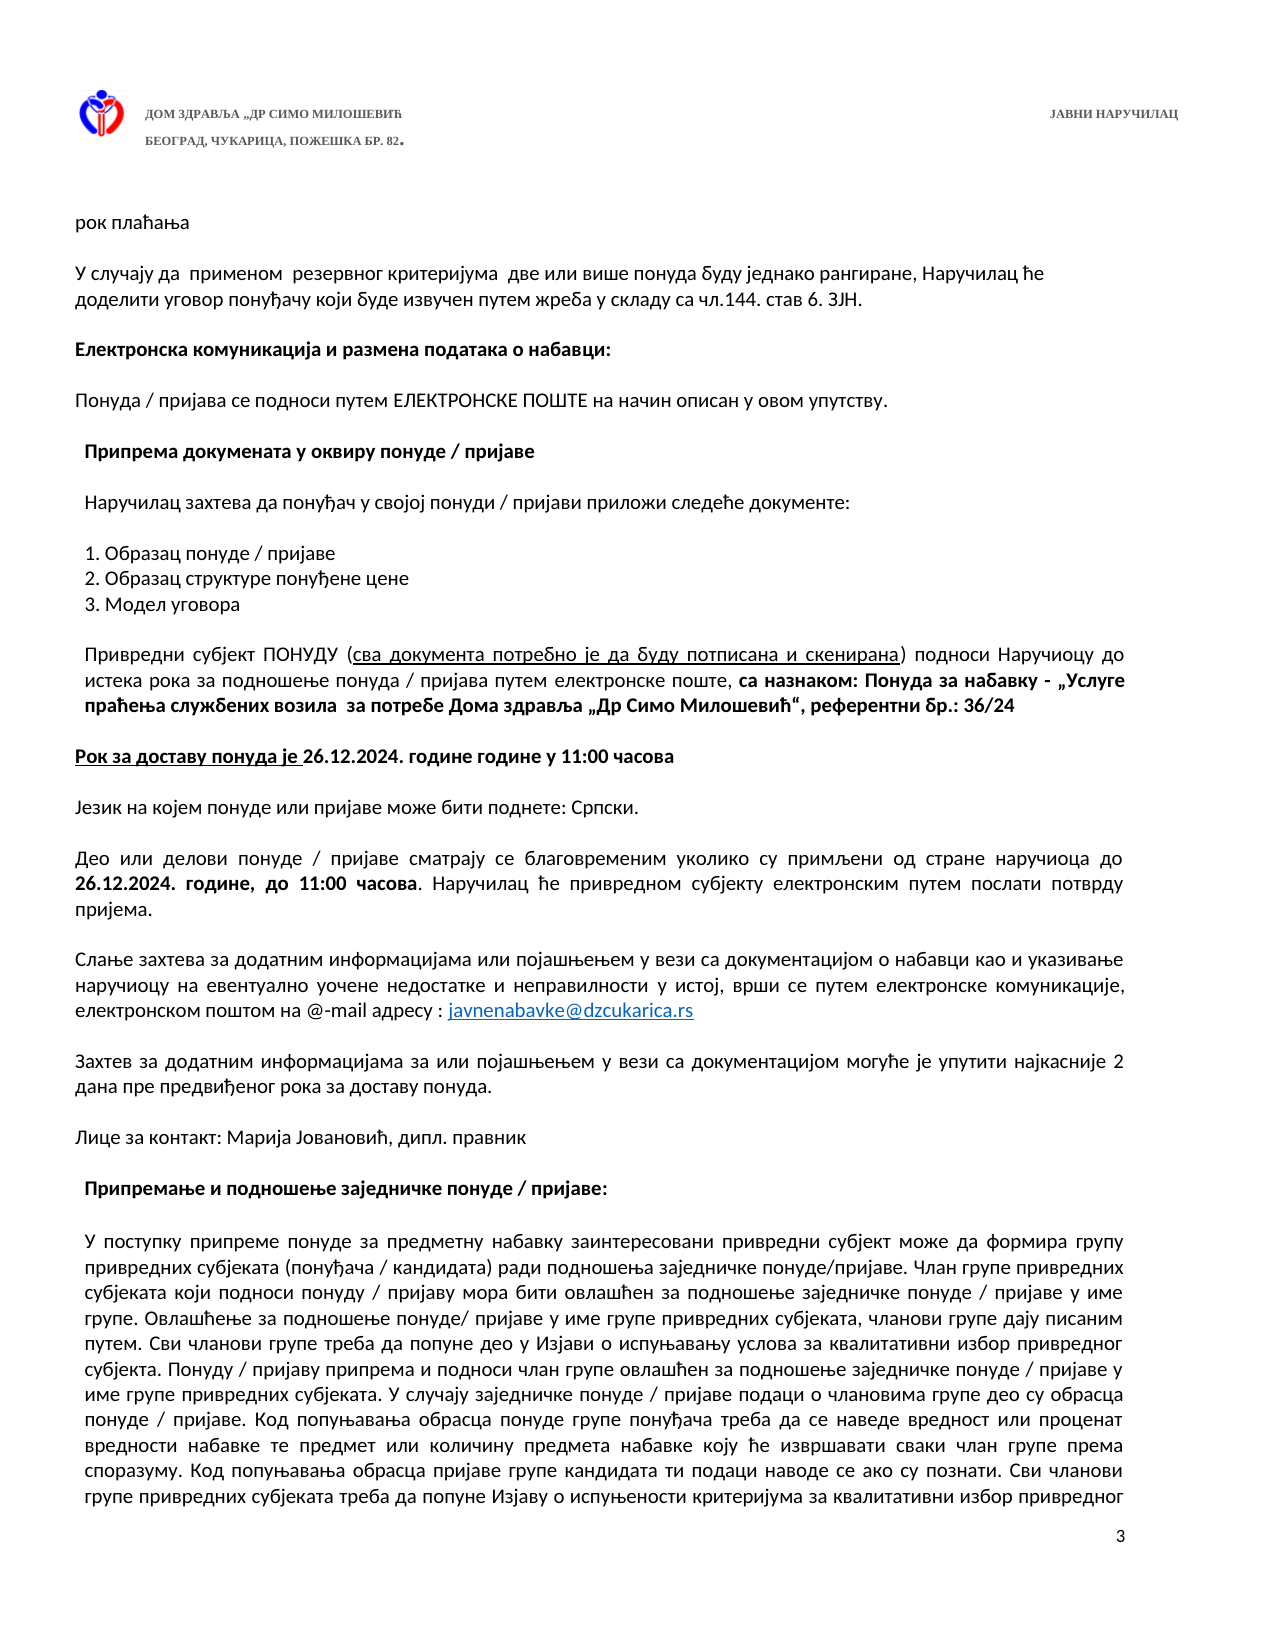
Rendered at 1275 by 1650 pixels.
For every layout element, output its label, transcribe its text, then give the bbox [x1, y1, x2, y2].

text 1. Образац понуде / пријаве [84, 540, 1125, 565]
text Рок за доставу понуда је 26.12.2024. године године у 11:00 часова [75, 743, 1125, 769]
text Захтев за додатним информацијама за или појашњењем у вези са документацијом могуће је упутити најкасније 2 дана пре предвиђеног рока за доставу понуда. [75, 1048, 1125, 1099]
picture [77, 89, 128, 137]
text У случају да два или више са истом понуђеном најнижом ценом, предност ће имата понуда у којој је наведен дужи рок плаћања [75, 209, 1125, 235]
text Слање захтева за додатним информацијама или појашњењем у вези са документацијом о набавци као и указивање наручиоцу на евентуално уочене недостатке и неправилности у истој, врши се путем електронске комуникације, електронском поштом на @-mail адресу : javnenabavke@dzcukarica.rs [75, 947, 1125, 1023]
text Привредни субјект ПОНУДУ (сва документа потребно је да буду потписана и скенирана) подноси Наручиоцу до истека рока за подношење понуда / пријава путем електронске поште, са назнаком: Понуда за набавку - „Услуге праћења службених возила за потребе Дома здравља „Др Симо Милошевић“, референтни бр.: 36/24 [84, 642, 1125, 718]
text Део или делови понуде / пријаве сматрају се благовременим уколико су примљени од стране наручиоца до 26.12.2024. године, до 11:00 часова. Наручилац ће привредном субјекту електронским путем послати потврду пријема. [75, 845, 1125, 921]
text Наручилац захтева да понуђач у својој понуди / пријави приложи следеће документе: [84, 489, 1125, 514]
text Лице за контакт: Марија Јовановић, дипл. правник [75, 1124, 1125, 1150]
text У случају да применом резервног критеријума две или више понуда буду једнако рангиране, Наручилац ће доделити уговор понуђачу који буде извучен путем жреба у складу са чл.144. став 6. ЗЈН. [75, 260, 1125, 311]
text Припрема докумената у оквиру понуде / пријаве [84, 438, 1125, 464]
text Понуда / пријава се подноси путем ЕЛЕКТРОНСКЕ ПОШТЕ на начин описан у овом упутству. [75, 387, 1125, 413]
text Припремање и подношење заједничке понуде / пријаве: [84, 1175, 1125, 1201]
text 2. Образац структуре понуђене цене [84, 565, 1125, 591]
text 3. Модел уговора [84, 591, 1125, 616]
text Језик на којем понуде или пријаве може бити поднете: Српски. [75, 794, 1125, 819]
text Електронска комуникација и размена података о набавци: [75, 337, 1125, 362]
